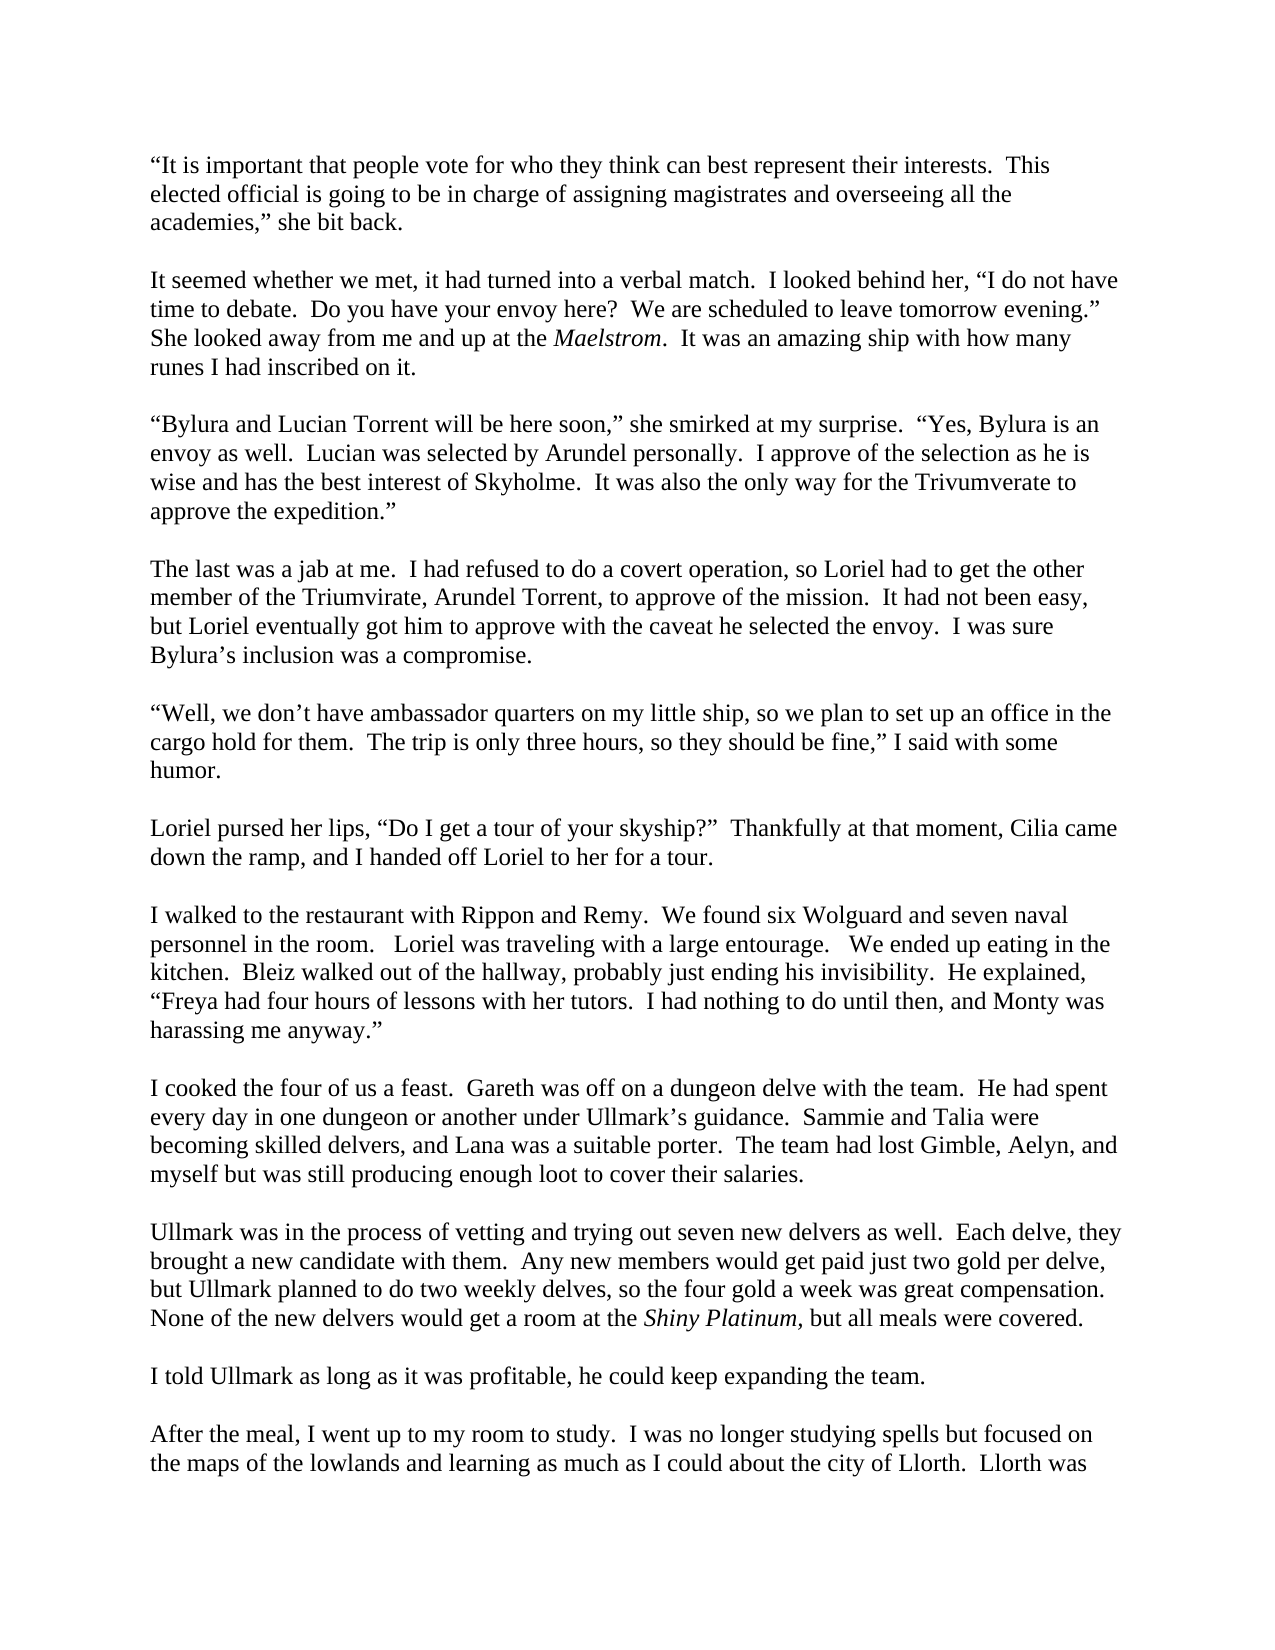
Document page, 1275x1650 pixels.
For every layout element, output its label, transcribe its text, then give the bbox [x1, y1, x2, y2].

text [150, 1419, 1125, 1477]
text I cooked the four of us a feast. Gareth was off on a dungeon delve with the team. He had spent every day in one dungeon or another under Ullmark’s guidance. Sammie and Talia were becoming skilled delvers, and Lana was a suitable porter. The team had lost Gimble, Aelyn, and myself but was still producing enough loot to cover their salaries. [150, 1073, 1125, 1188]
text Loriel pursed her lips, “Do I get a tour of your skyship?” Thankfully at that moment, Cilia came down the ramp, and I handed off Loriel to her for a tour. [150, 813, 1125, 871]
text Ullmark was in the process of vetting and trying out seven new delvers as well. Each delve, they brought a new candidate with them. Any new members would get paid just two gold per delve, but Ullmark planned to do two weekly delves, so the four gold a week was great compensation. None of the new delvers would get a room at the Shiny Platinum, but all meals were covered. [150, 1217, 1125, 1332]
text “Bylura and Lucian Torrent will be here soon,” she smirked at my surprise. “Yes, Bylura is an envoy as well. Lucian was selected by Arundel personally. I approve of the selection as he is wise and has the best interest of Skyholme. It was also the only way for the Trivumverate to approve the expedition.” [150, 409, 1125, 524]
text “It is important that people vote for who they think can best represent their interests. This elected official is going to be in charge of assigning magistrates and overseeing all the academies,” she bit back. [150, 150, 1125, 236]
text The last was a jab at me. I had refused to do a covert operation, so Loriel had to get the other member of the Triumvirate, Arundel Torrent, to approve of the mission. It had not been easy, but Loriel eventually got him to approve with the caveat he selected the envoy. I was sure Bylura’s inclusion was a compromise. [150, 554, 1125, 669]
text It seemed whether we met, it had turned into a verbal match. I looked behind her, “I do not have time to debate. Do you have your envoy here? We are scheduled to leave tomorrow evening.” She looked away from me and up at the Maelstrom. It was an amazing ship with how many runes I had inscribed on it. [150, 265, 1125, 380]
text I walked to the restaurant with Rippon and Remy. We found six Wolguard and seven naval personnel in the room. Loriel was traveling with a large entourage. We ended up eating in the kitchen. Bleiz walked out of the hallway, probably just ending his invisibility. He explained, “Freya had four hours of lessons with her tutors. I had nothing to do until then, and Monty was harassing me anyway.” [150, 900, 1125, 1044]
text I told Ullmark as long as it was profitable, he could keep expanding the team. [150, 1361, 1125, 1390]
text “Well, we don’t have ambassador quarters on my little ship, so we plan to set up an office in the cargo hold for them. The trip is only three hours, so they should be fine,” I said with some humor. [150, 698, 1125, 784]
